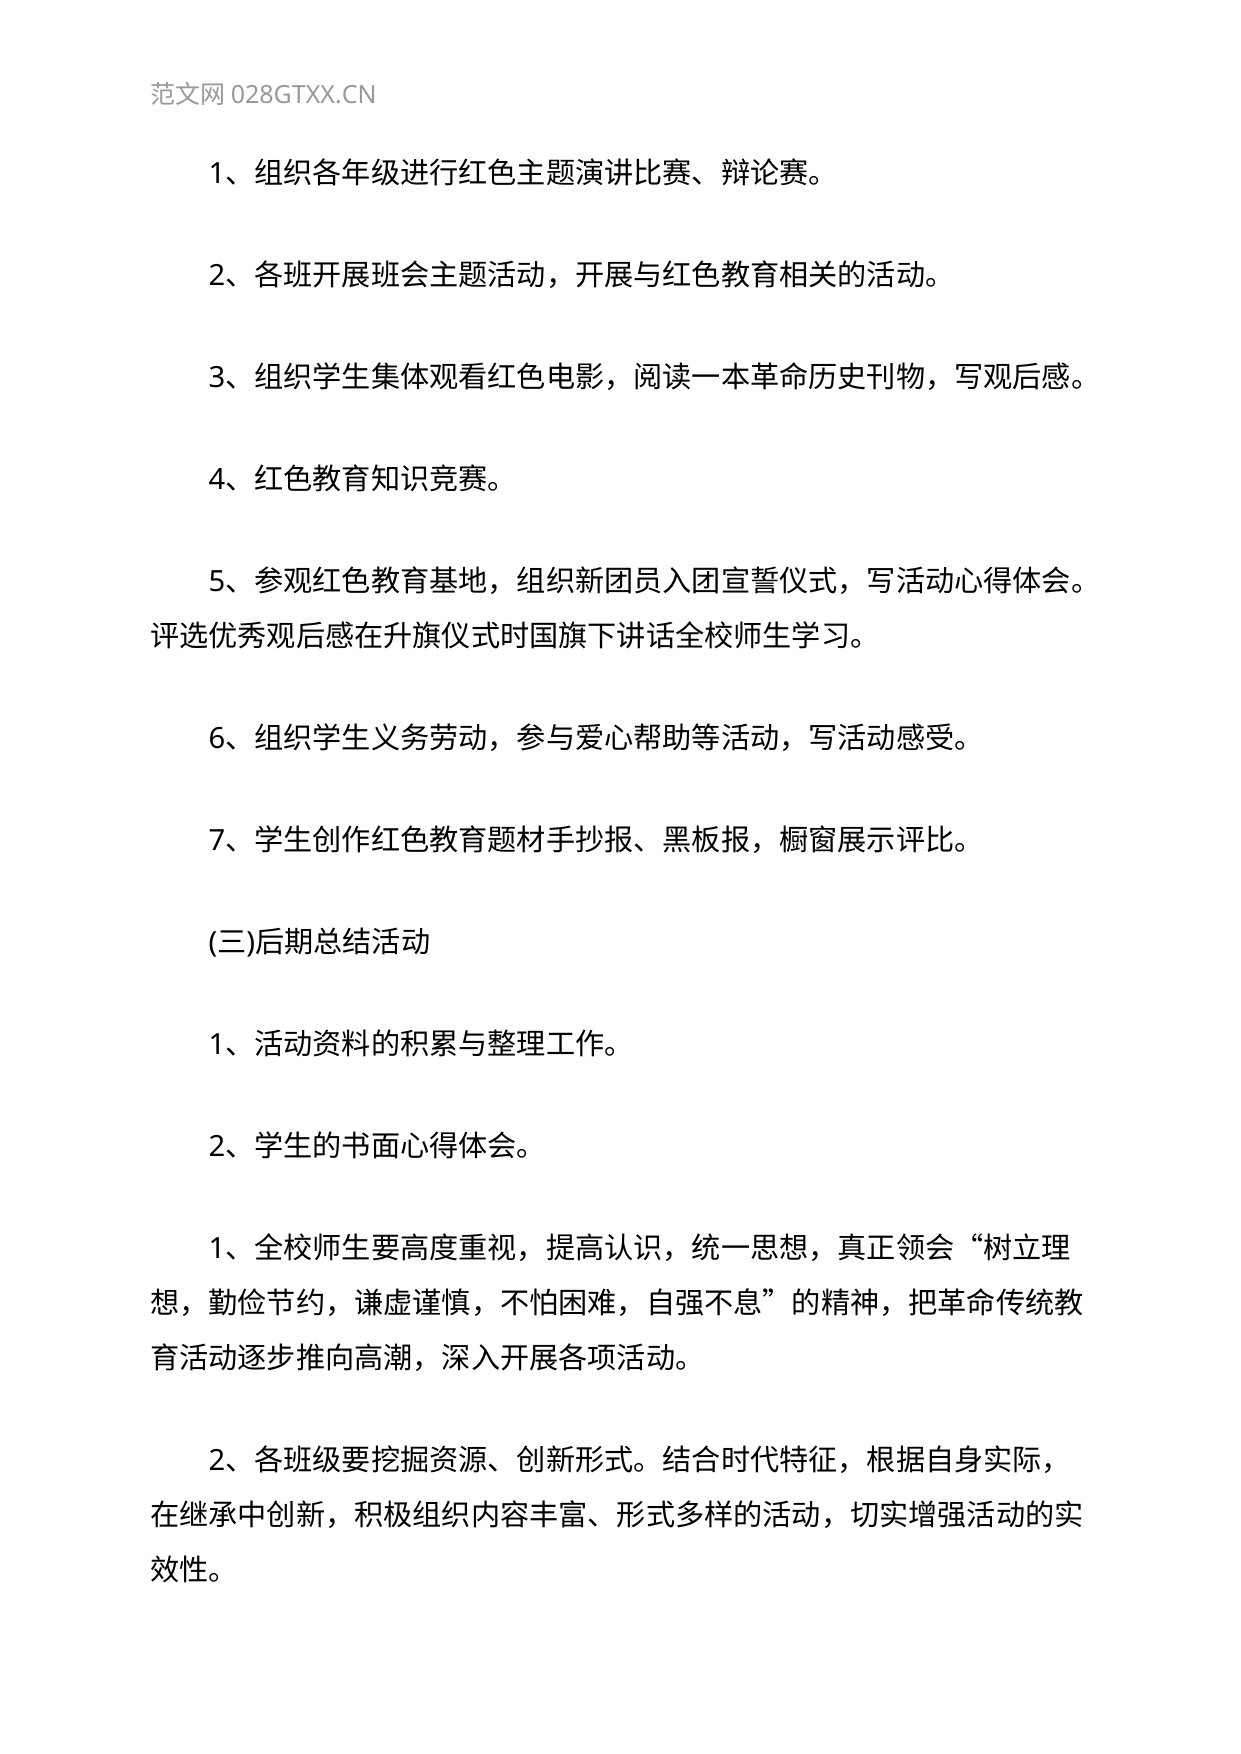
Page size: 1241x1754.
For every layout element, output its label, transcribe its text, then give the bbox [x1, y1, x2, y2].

text 1、全校师生要高度重视，提高认识，统一思想，真正领会“树立理想，勤俭节约，谦虚谨慎，不怕困难，自强不息”的精神，把革命传统教育活动逐步推向高潮，深入开展各项活动。 [150, 1224, 1090, 1377]
text 4、红色教育知识竞赛。 [150, 456, 1090, 498]
text (三)后期总结活动 [150, 919, 1090, 961]
text 1、组织各年级进行红色主题演讲比赛、辩论赛。 [150, 150, 1090, 192]
text 7、学生创作红色教育题材手抄报、黑板报，橱窗展示评比。 [150, 817, 1090, 859]
text 2、各班级要挖掘资源、创新形式。结合时代特征，根据自身实际，在继承中创新，积极组织内容丰富、形式多样的活动，切实增强活动的实效性。 [150, 1436, 1090, 1588]
text 1、活动资料的积累与整理工作。 [150, 1021, 1090, 1063]
text 2、各班开展班会主题活动，开展与红色教育相关的活动。 [150, 252, 1090, 294]
text 6、组织学生义务劳动，参与爱心帮助等活动，写活动感受。 [150, 715, 1090, 757]
text 5、参观红色教育基地，组织新团员入团宣誓仪式，写活动心得体会。评选优秀观后感在升旗仪式时国旗下讲话全校师生学习。 [150, 558, 1090, 655]
text 3、组织学生集体观看红色电影，阅读一本革命历史刊物，写观后感。 [150, 354, 1090, 396]
text 2、学生的书面心得体会。 [150, 1123, 1090, 1165]
